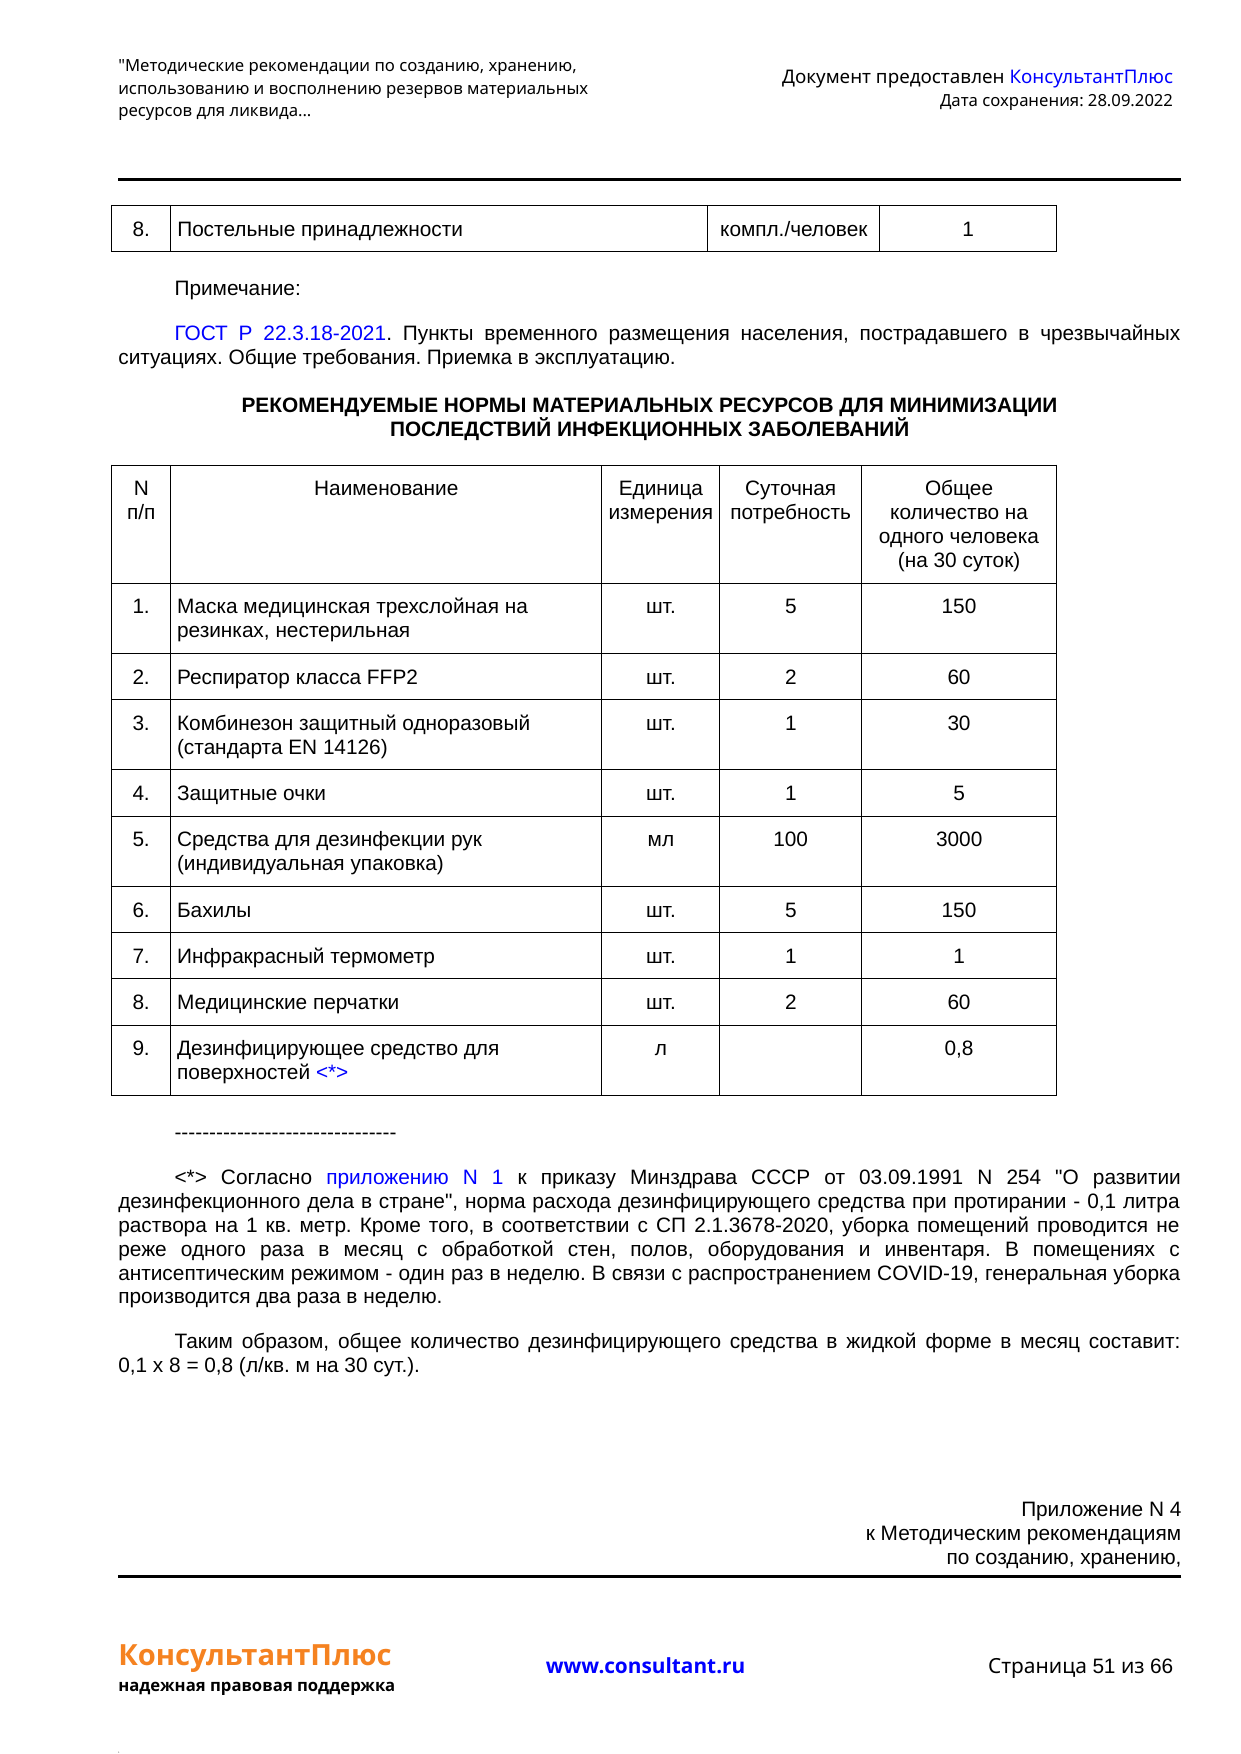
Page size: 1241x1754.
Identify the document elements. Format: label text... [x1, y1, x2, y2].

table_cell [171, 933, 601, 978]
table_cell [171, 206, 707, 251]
text по созданию, хранению, [118, 1545, 1181, 1569]
text Приложение N 4 [118, 1497, 1181, 1521]
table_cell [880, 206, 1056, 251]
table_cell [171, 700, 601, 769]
title РЕКОМЕНДУЕМЫЕ НОРМЫ МАТЕРИАЛЬНЫХ РЕСУРСОВ ДЛЯ МИНИМИЗАЦИИ [118, 393, 1181, 417]
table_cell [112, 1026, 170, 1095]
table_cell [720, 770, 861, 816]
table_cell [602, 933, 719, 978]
text к Методическим рекомендациям [118, 1521, 1181, 1545]
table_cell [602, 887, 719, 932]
text <*> Согласно приложению N 1 к приказу Минздрава СССР от 03.09.1991 N 254 "О развитии дезинфекционного дела в стране", норма расхода дезинфицирующего средства при протирании - 0,1 литра раствора на 1 кв. метр. Кроме того, в соответствии с СП 2.1.3678-2020, уборка помещений проводится не реже одного раза в месяц с обработкой стен, полов, оборудования и инвентаря. В помещениях с антисептическим режимом - один раз в неделю. В связи с распространением COVID-19, генеральная уборка производится два раза в неделю. [118, 1164, 1181, 1308]
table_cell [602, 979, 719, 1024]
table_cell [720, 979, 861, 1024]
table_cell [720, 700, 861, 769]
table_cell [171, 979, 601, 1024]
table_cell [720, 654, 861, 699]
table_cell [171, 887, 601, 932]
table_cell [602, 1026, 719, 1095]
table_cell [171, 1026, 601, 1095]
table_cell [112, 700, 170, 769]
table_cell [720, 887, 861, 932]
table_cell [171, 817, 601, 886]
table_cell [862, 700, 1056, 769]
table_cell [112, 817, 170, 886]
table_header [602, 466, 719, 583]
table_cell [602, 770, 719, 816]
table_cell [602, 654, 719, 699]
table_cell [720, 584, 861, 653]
text Примечание: [118, 276, 1181, 300]
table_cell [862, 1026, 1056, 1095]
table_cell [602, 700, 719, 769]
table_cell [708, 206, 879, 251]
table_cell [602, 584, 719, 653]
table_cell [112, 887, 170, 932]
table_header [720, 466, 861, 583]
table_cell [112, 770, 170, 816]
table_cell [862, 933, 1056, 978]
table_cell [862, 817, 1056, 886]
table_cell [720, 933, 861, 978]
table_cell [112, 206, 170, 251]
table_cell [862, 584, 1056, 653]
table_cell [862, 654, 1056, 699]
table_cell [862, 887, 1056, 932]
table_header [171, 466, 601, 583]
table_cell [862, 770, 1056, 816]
title ПОСЛЕДСТВИЙ ИНФЕКЦИОННЫХ ЗАБОЛЕВАНИЙ [118, 417, 1181, 441]
text Таким образом, общее количество дезинфицирующего средства в жидкой форме в месяц составит: 0,1 x 8 = 0,8 (л/кв. м на 30 сут.). [118, 1329, 1181, 1377]
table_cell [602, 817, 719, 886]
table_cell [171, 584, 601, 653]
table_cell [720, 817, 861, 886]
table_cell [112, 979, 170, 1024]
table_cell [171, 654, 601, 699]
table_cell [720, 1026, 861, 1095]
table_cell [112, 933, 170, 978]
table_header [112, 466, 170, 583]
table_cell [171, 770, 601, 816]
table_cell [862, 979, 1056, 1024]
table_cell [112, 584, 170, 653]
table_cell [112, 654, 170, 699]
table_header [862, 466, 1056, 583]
text ГОСТ Р 22.3.18-2021. Пункты временного размещения населения, пострадавшего в чрезвычайных ситуациях. Общие требования. Приемка в эксплуатацию. [118, 321, 1181, 369]
text -------------------------------- [118, 1120, 1181, 1144]
